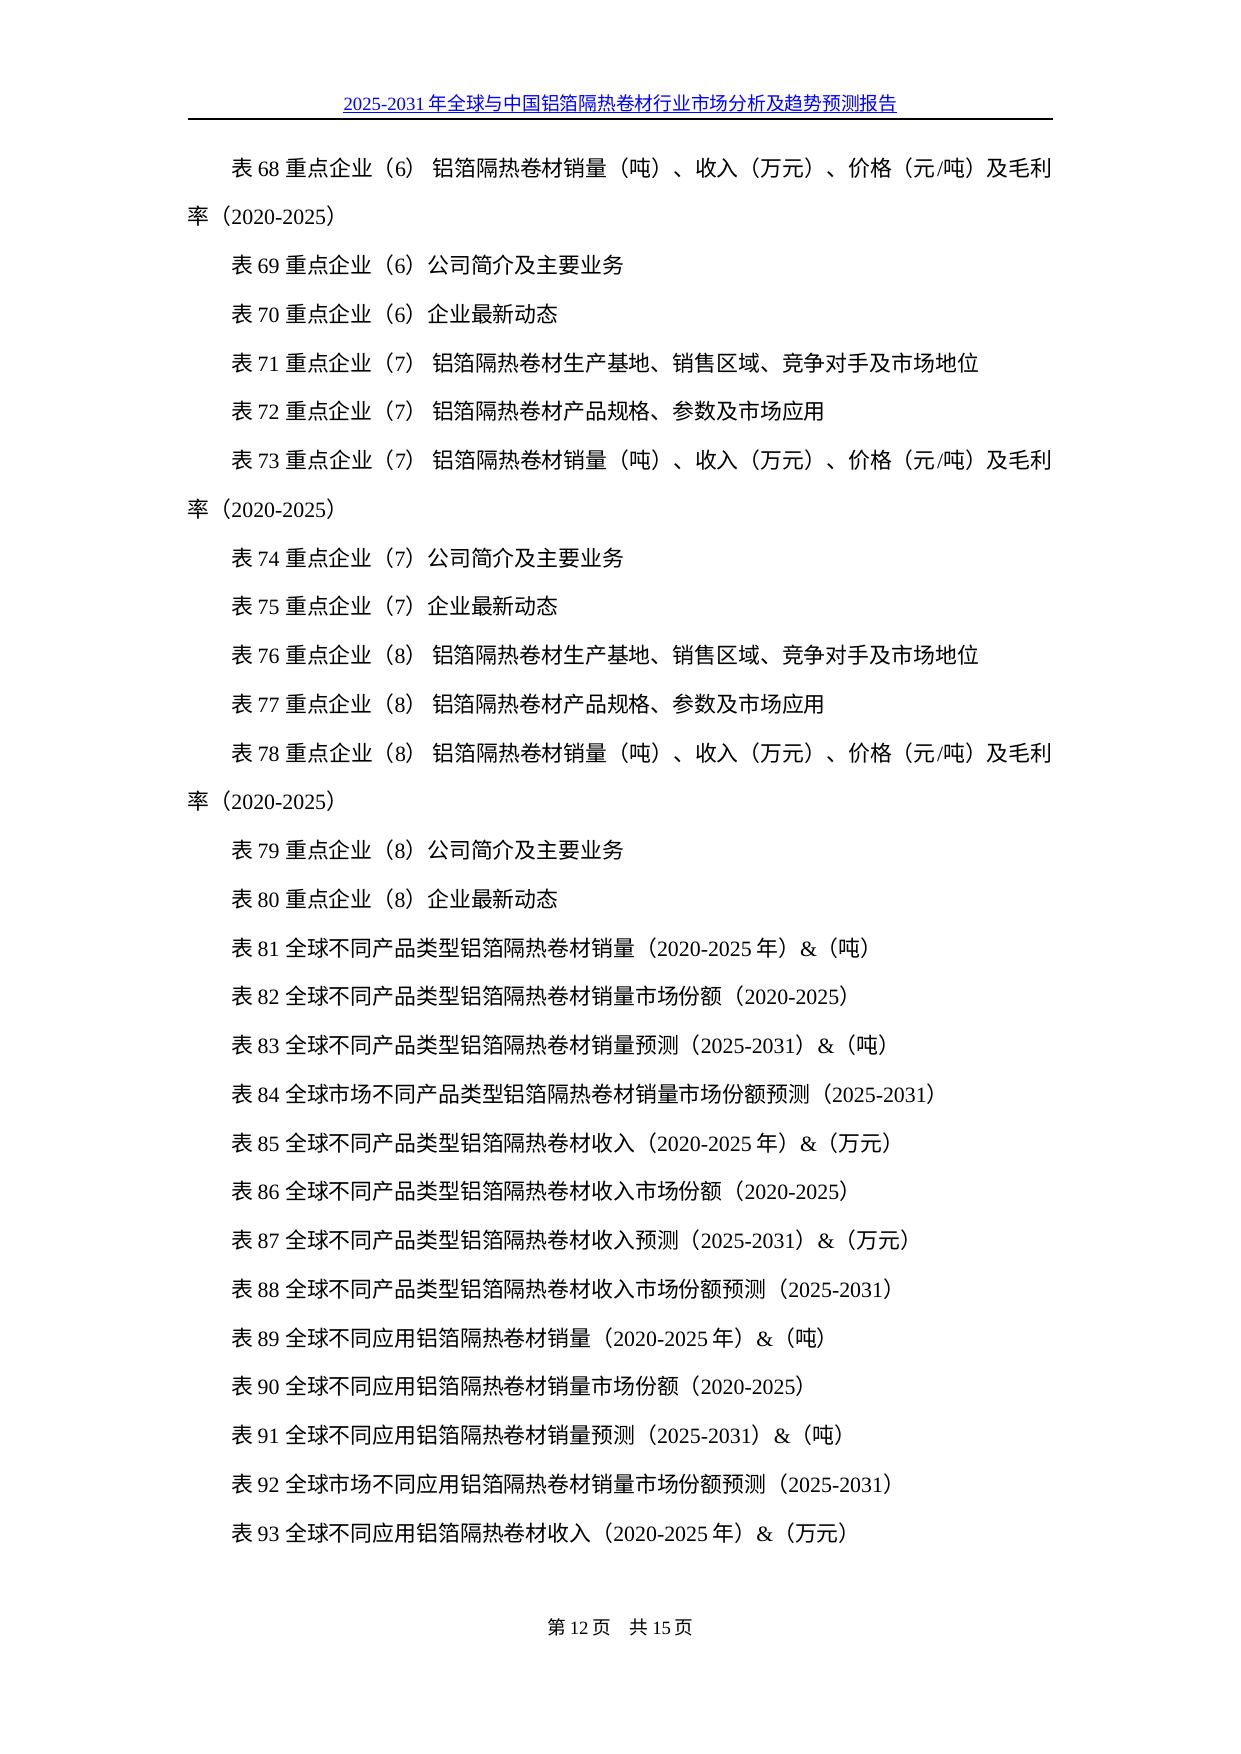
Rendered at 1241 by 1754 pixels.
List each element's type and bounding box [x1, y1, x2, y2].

text [187, 150, 1053, 1548]
